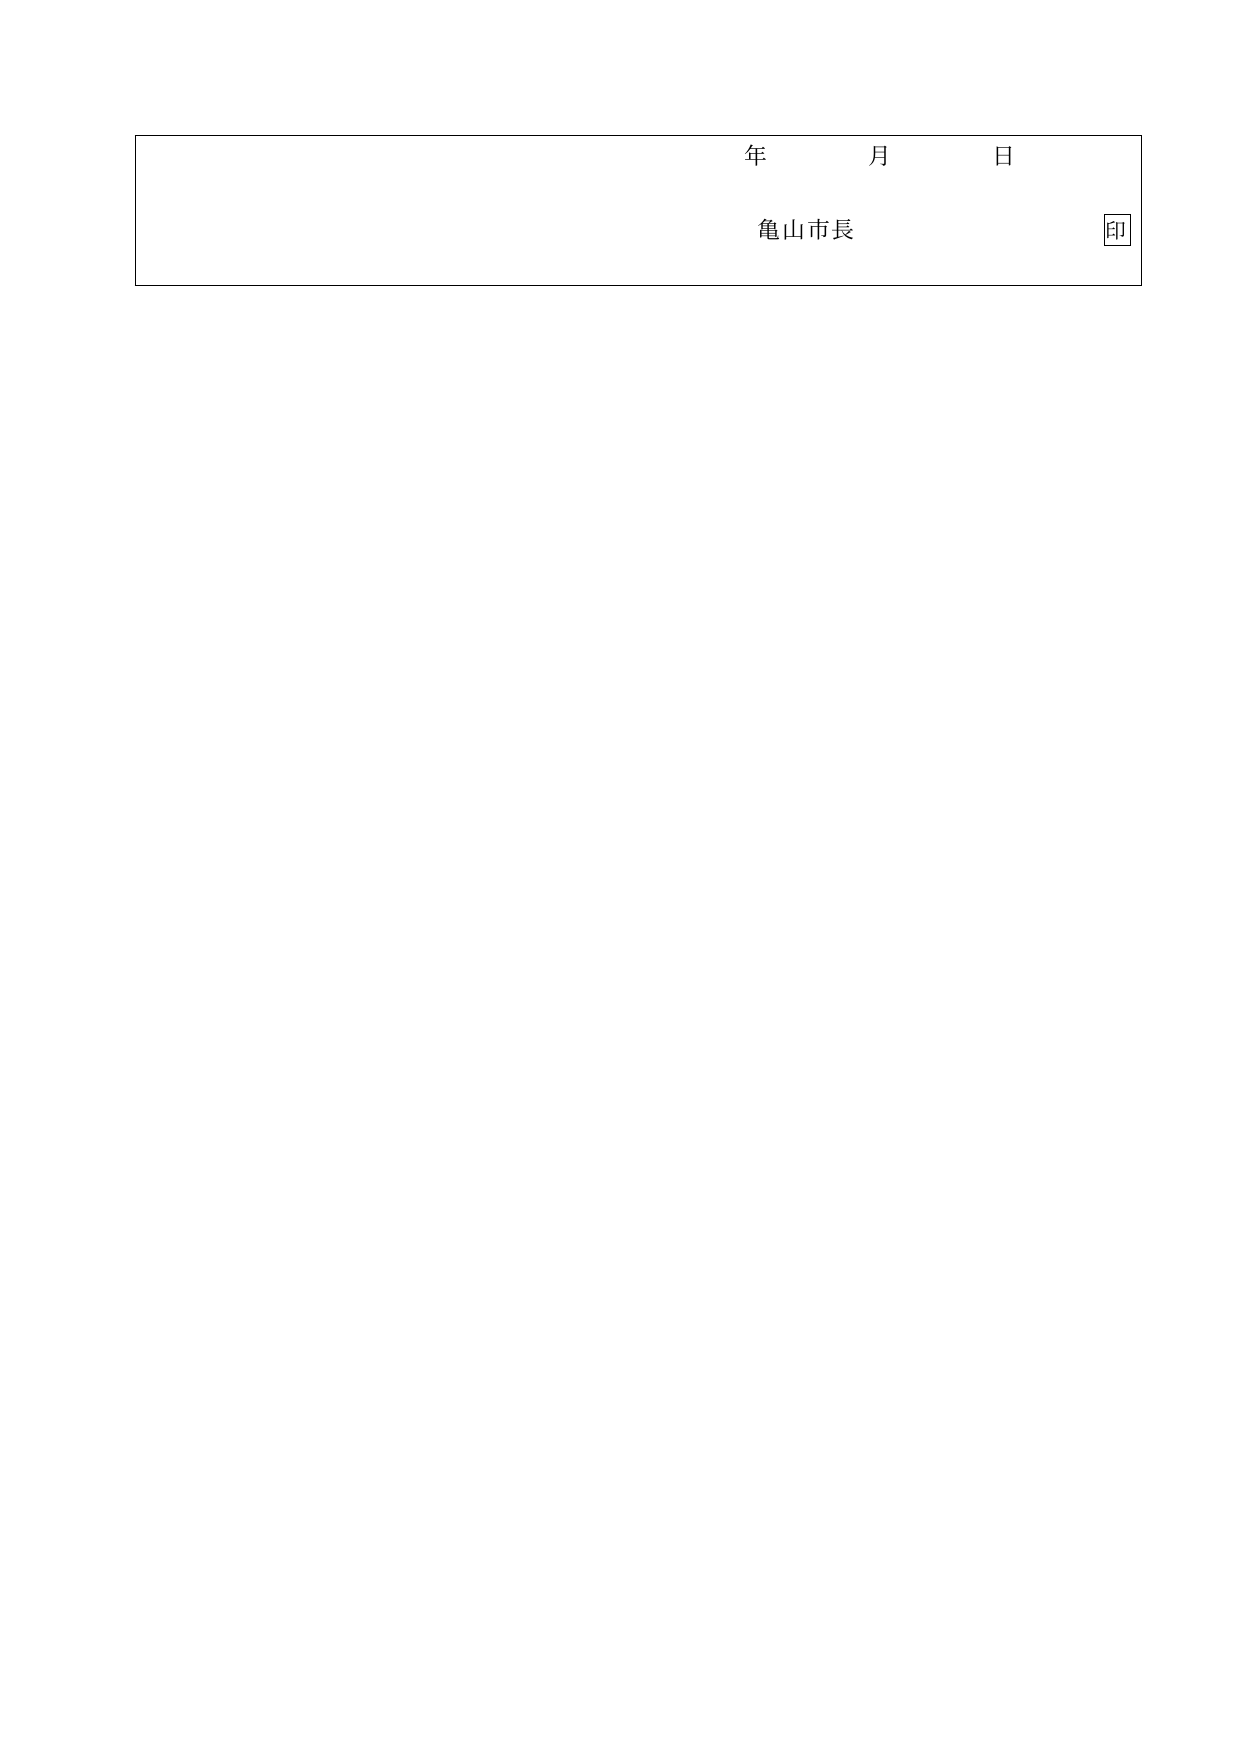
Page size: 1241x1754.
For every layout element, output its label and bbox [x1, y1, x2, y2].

table_cell [136, 136, 1141, 285]
